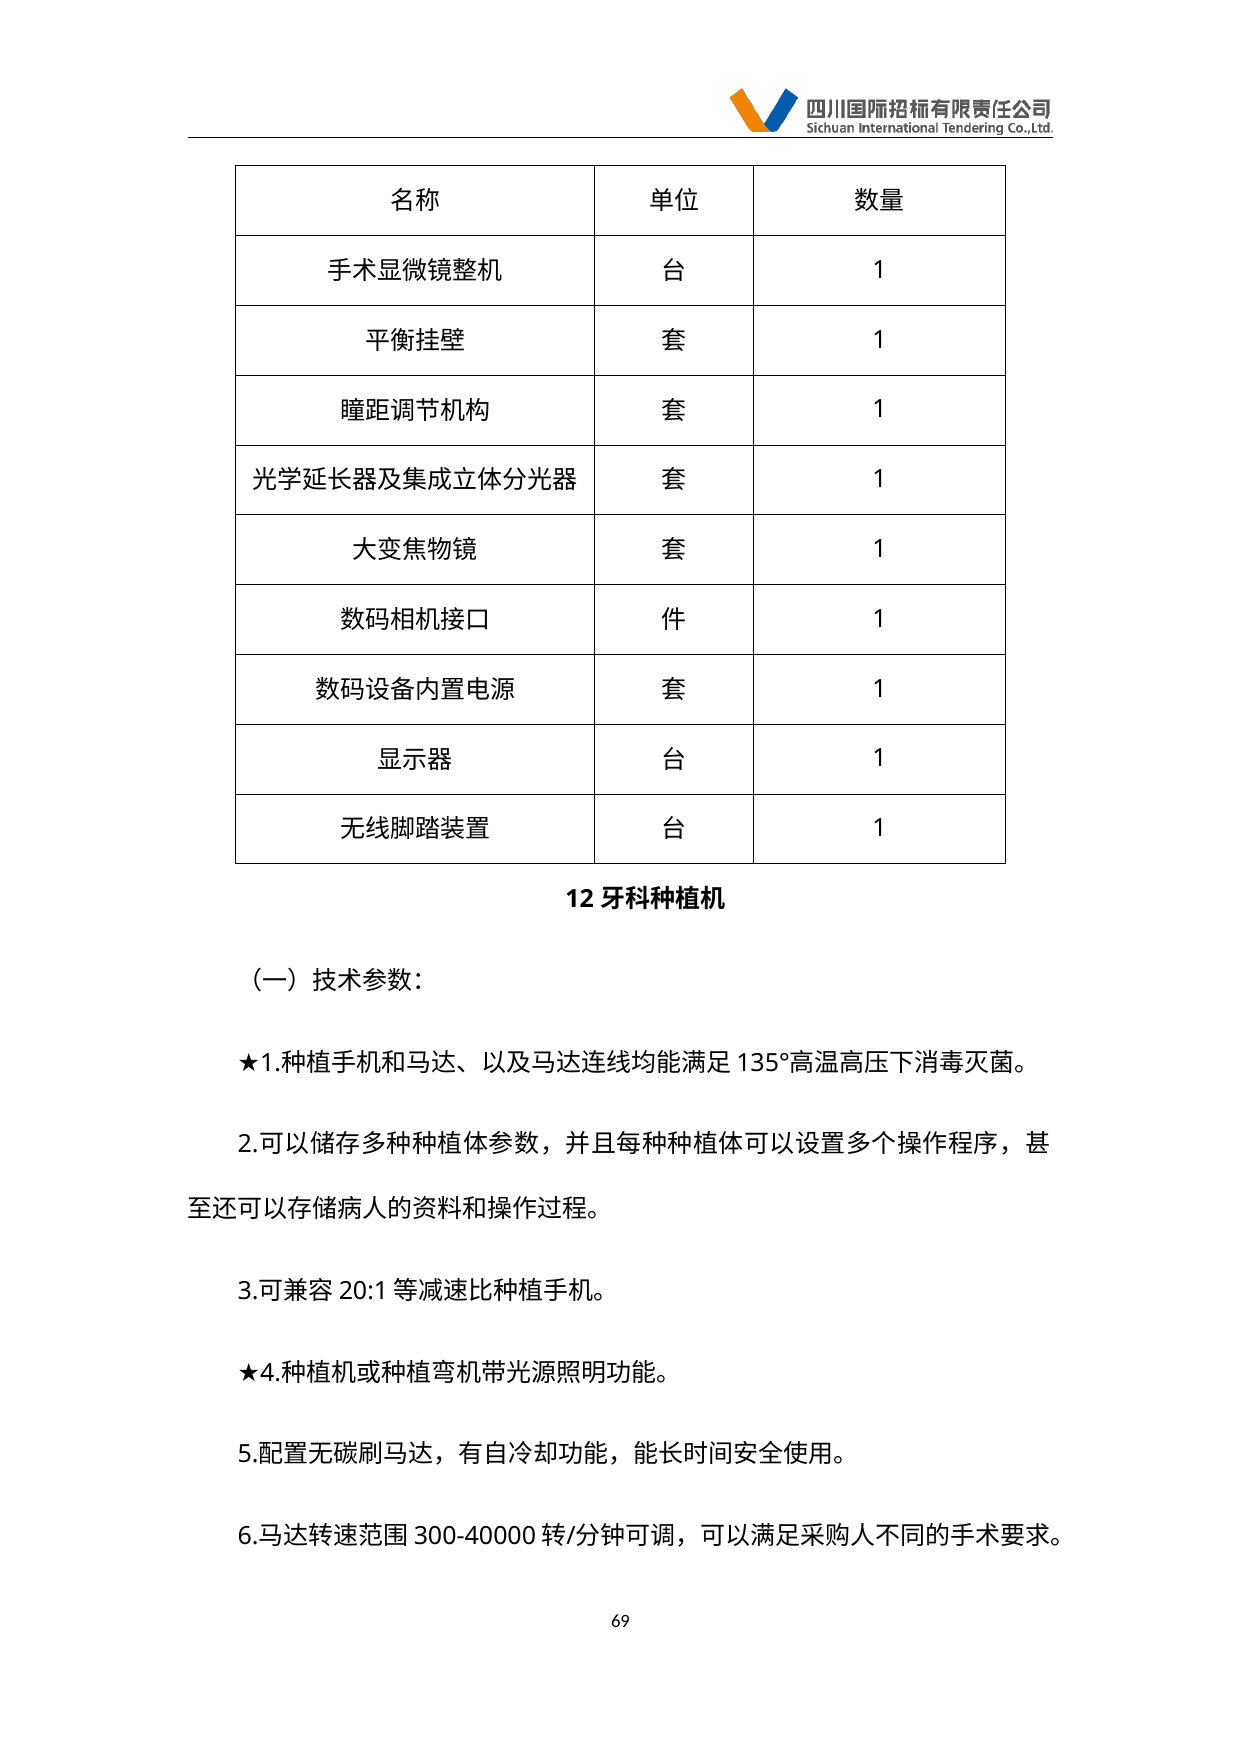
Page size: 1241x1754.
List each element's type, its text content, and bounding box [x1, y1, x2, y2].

table_cell 套 [595, 306, 753, 375]
text 12 牙科种植机 [237, 864, 1053, 929]
table_cell 数码设备内置电源 [236, 655, 594, 724]
table_cell 无线脚踏装置 [236, 795, 594, 863]
table_cell 套 [595, 446, 753, 514]
table_cell 1 [754, 725, 1005, 793]
table_cell 手术显微镜整机 [236, 236, 594, 305]
text （一）技术参数： [187, 946, 1053, 1011]
table_cell 1 [754, 515, 1005, 584]
table_header 数量 [754, 166, 1005, 235]
table_cell 台 [595, 725, 753, 793]
table_cell 数码相机接口 [236, 585, 594, 654]
table_cell 1 [754, 446, 1005, 514]
text 3.可兼容20:1等减速比种植手机。 [187, 1256, 1053, 1321]
picture [729, 88, 1053, 135]
table_cell 1 [754, 306, 1005, 375]
table_header 单位 [595, 166, 753, 235]
text 6.马达转速范围300-40000转/分钟可调，可以满足采购人不同的手术要求。 [187, 1501, 1053, 1566]
text ★1.种植手机和马达、以及马达连线均能满足135°高温高压下消毒灭菌。 [187, 1028, 1053, 1093]
table_cell 光学延长器及集成立体分光器 [236, 446, 594, 514]
table_cell 1 [754, 795, 1005, 863]
table_cell 套 [595, 655, 753, 724]
table_cell 1 [754, 376, 1005, 444]
table_cell 瞳距调节机构 [236, 376, 594, 444]
table_cell 套 [595, 376, 753, 444]
text 2.可以储存多种种植体参数，并且每种种植体可以设置多个操作程序，甚至还可以存储病人的资料和操作过程。 [187, 1109, 1053, 1239]
table_cell 1 [754, 585, 1005, 654]
table_cell 1 [754, 236, 1005, 305]
table_cell 平衡挂壁 [236, 306, 594, 375]
table_cell 显示器 [236, 725, 594, 793]
table_cell 大变焦物镜 [236, 515, 594, 584]
table_cell 1 [754, 655, 1005, 724]
text ★4.种植机或种植弯机带光源照明功能。 [187, 1338, 1053, 1403]
table_cell 件 [595, 585, 753, 654]
table_header 名称 [236, 166, 594, 235]
table_cell 套 [595, 515, 753, 584]
table_cell 台 [595, 795, 753, 863]
text 5.配置无碳刷马达，有自冷却功能，能长时间安全使用。 [187, 1419, 1053, 1484]
table_cell 台 [595, 236, 753, 305]
